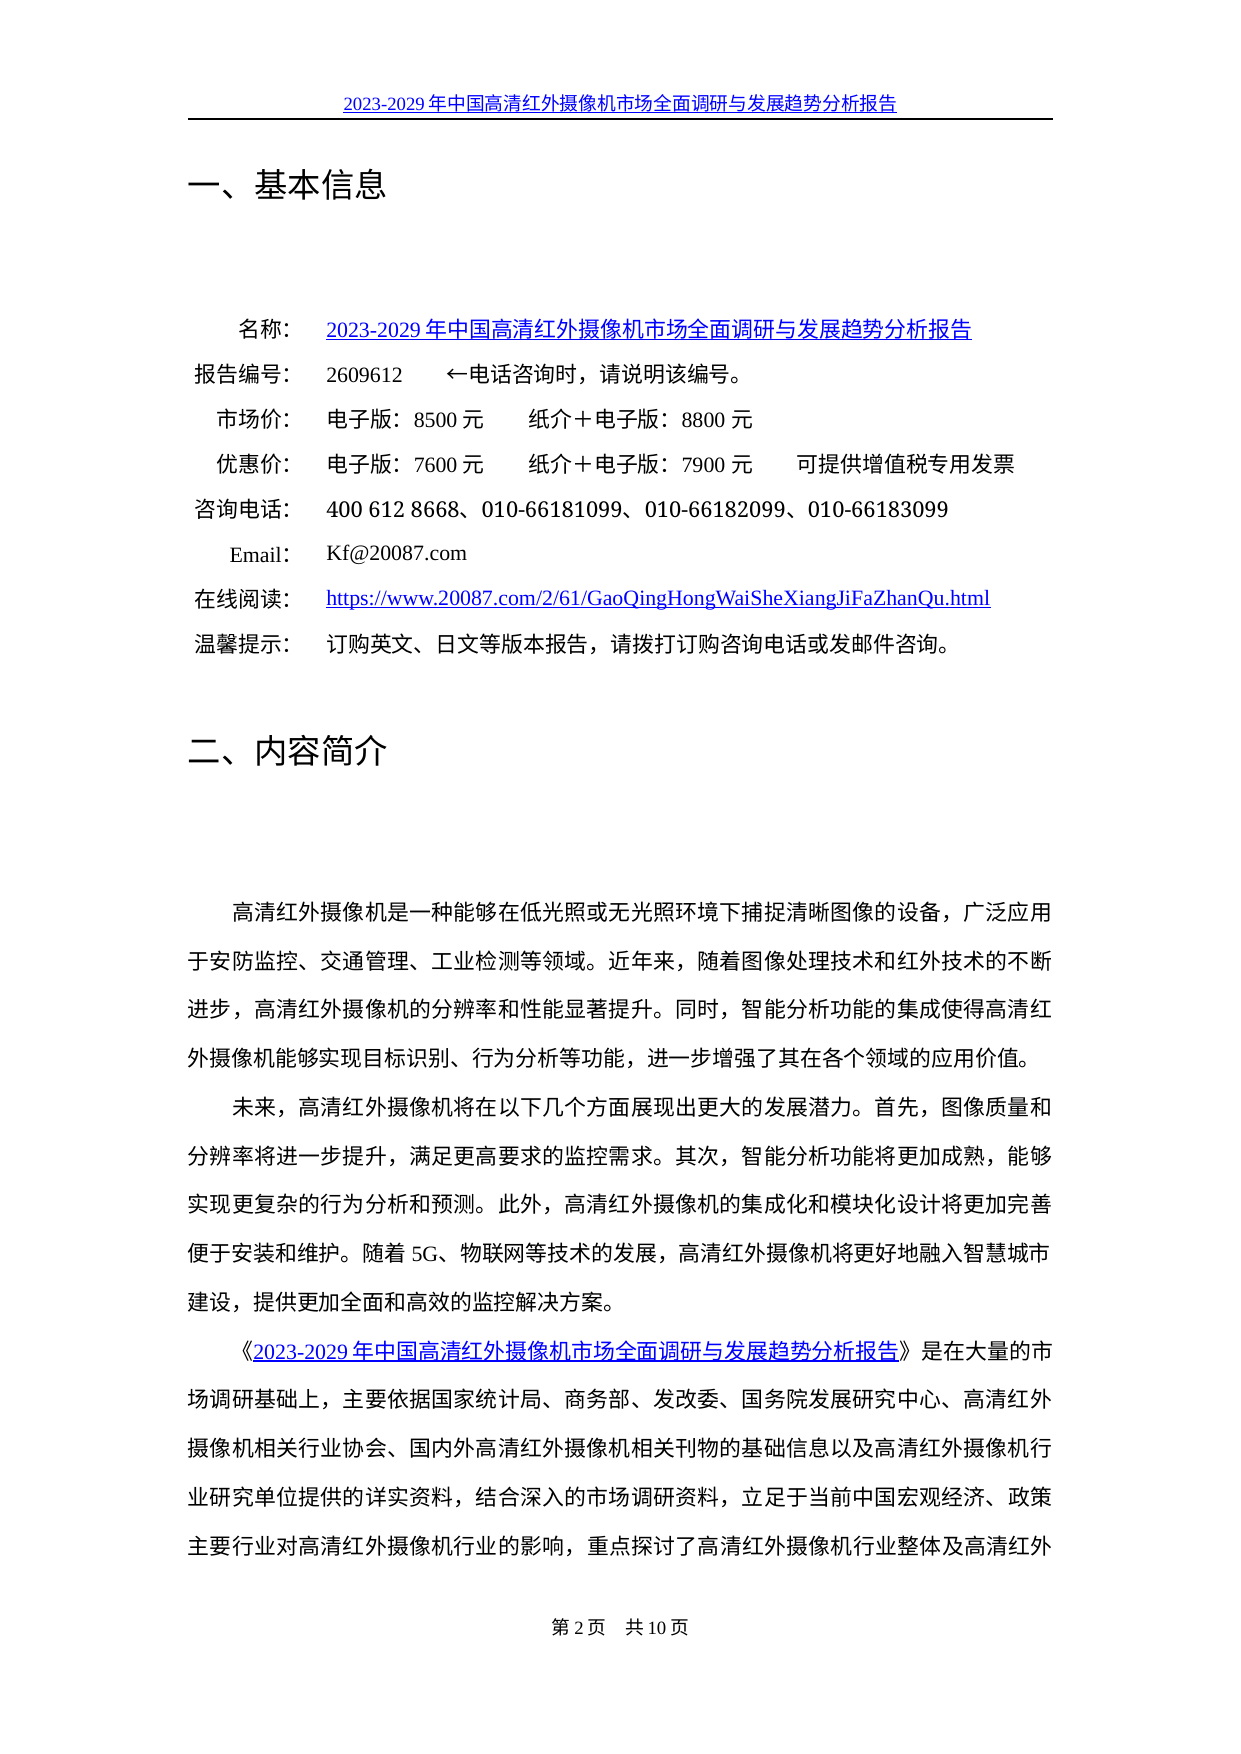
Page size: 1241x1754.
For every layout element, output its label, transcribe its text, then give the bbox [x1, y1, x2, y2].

table_cell 电子版：8500 元 纸介＋电子版：8800 元 [315, 402, 1073, 447]
title 二、内容简介 [187, 717, 1053, 782]
table_cell 温馨提示： [167, 627, 315, 672]
table_cell 报告编号： [167, 357, 315, 402]
table_header 名称： [167, 312, 315, 357]
table_cell 订购英文、日文等版本报告，请拨打订购咨询电话或发邮件咨询。 [315, 627, 1073, 672]
table_cell 咨询电话： [167, 492, 315, 537]
table_cell [315, 582, 1073, 627]
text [187, 894, 1053, 1561]
table_cell Email： [167, 537, 315, 582]
table_cell 市场价： [167, 402, 315, 447]
table_header 2023-2029年中国高清红外摄像机市场全面调研与发展趋势分析报告 [315, 312, 1073, 357]
title 一、基本信息 [187, 150, 1053, 215]
table_cell Kf@20087.com [315, 537, 1073, 582]
table_cell 优惠价： [167, 447, 315, 492]
table_cell 2609612 ←电话咨询时，请说明该编号。 [315, 357, 1073, 402]
table_cell 400 612 8668、010-66181099、010-66182099、010-66183099 [315, 492, 1073, 537]
table_cell 在线阅读： [167, 582, 315, 627]
table_cell 电子版：7600 元 纸介＋电子版：7900 元 可提供增值税专用发票 [315, 447, 1073, 492]
